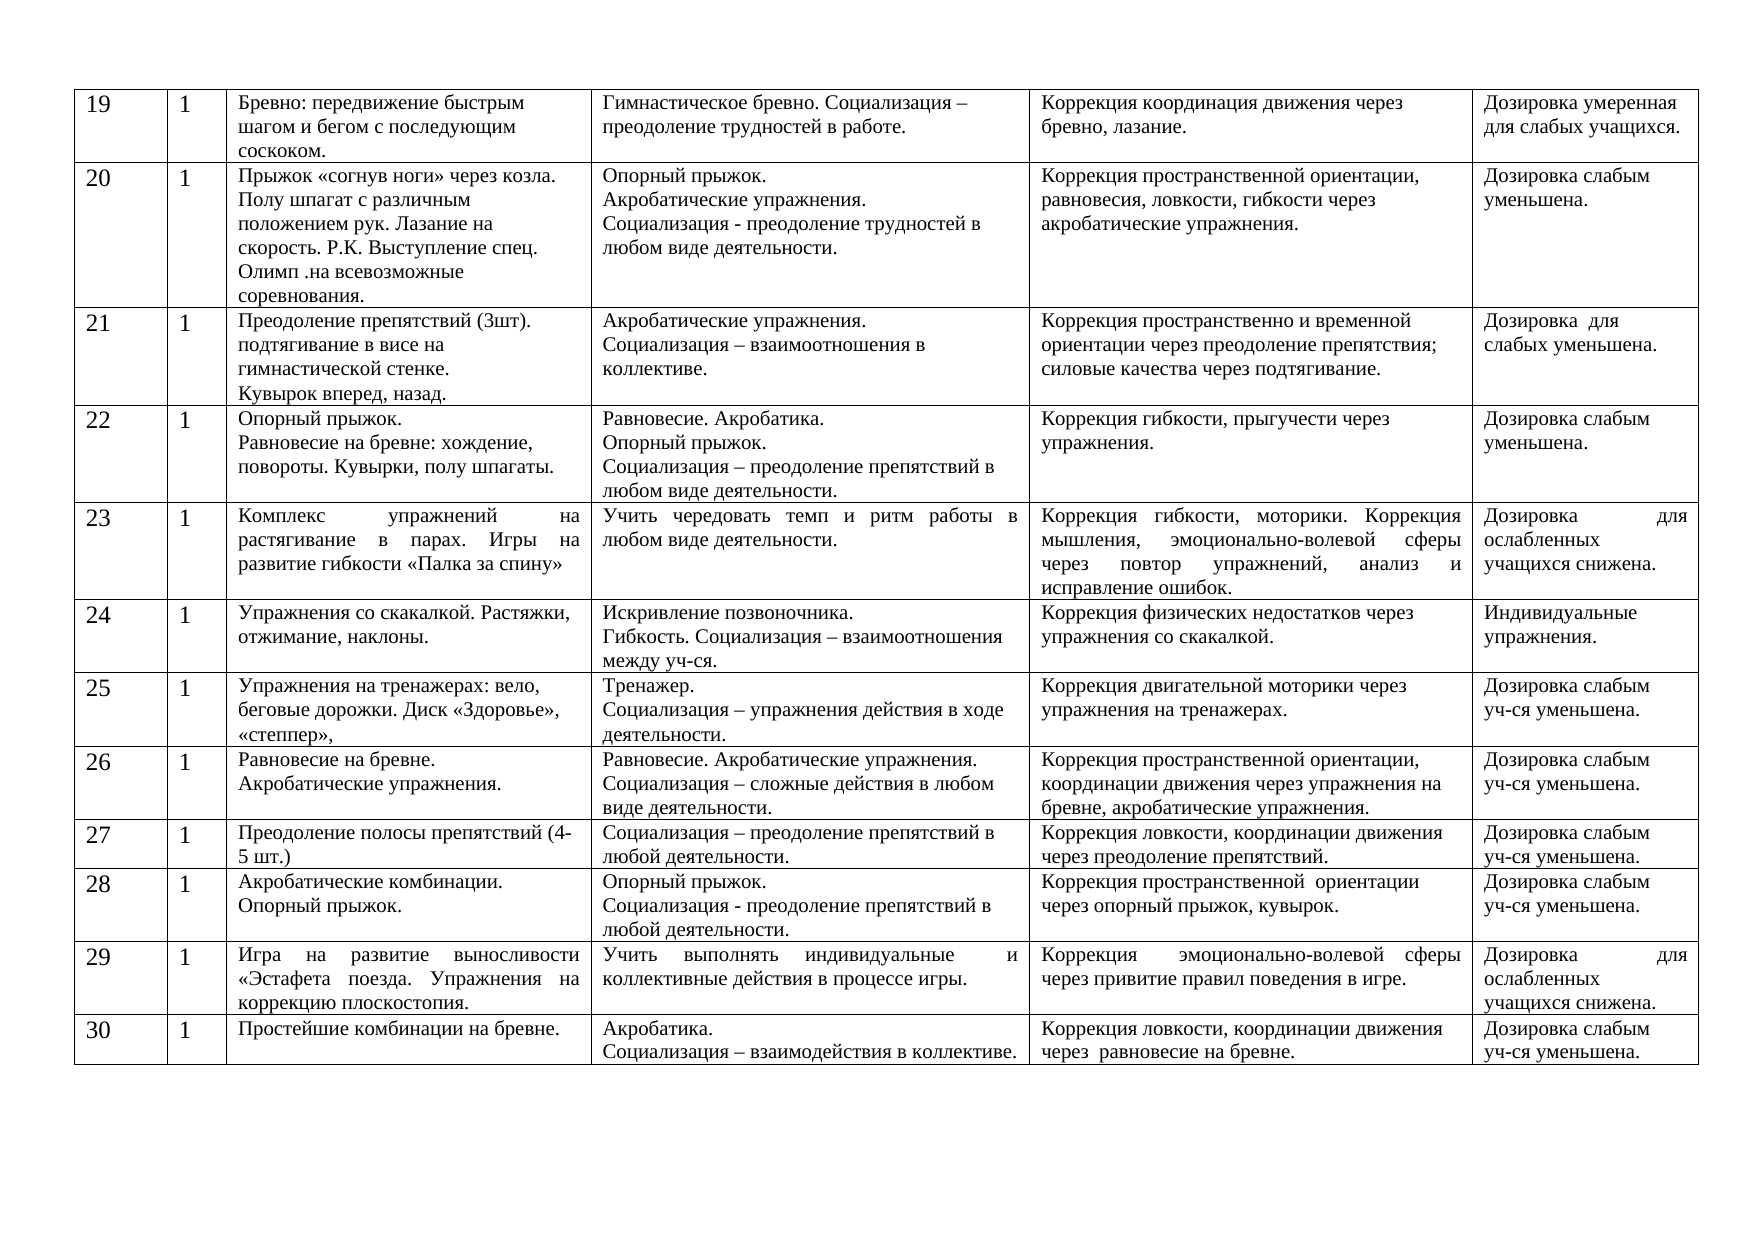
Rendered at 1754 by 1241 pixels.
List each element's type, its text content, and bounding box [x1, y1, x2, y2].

table_cell 21 [75, 308, 167, 404]
table_cell Коррекция двигательной моторики через упражнения на тренажерах. [1030, 673, 1472, 746]
table_cell Коррекция пространственно и временной ориентации через преодоление препятствия; силовые качества через подтягивание. [1030, 308, 1472, 404]
table_cell Индивидуальные упражнения. [1473, 600, 1698, 672]
table_cell Дозировка для ослабленных учащихся снижена. [1473, 942, 1698, 1014]
table_cell Коррекция ловкости, координации движения через преодоление препятствий. [1030, 820, 1472, 868]
table_cell 1 [168, 747, 226, 819]
table_cell 1 [168, 600, 226, 672]
table_cell Коррекция гибкости, прыгучести через упражнения. [1030, 406, 1472, 502]
table_cell 1 [168, 90, 226, 162]
table_cell Прыжок «согнув ноги» через козла. Полу шпагат с различным положением рук. Лазание на скорость. Р.К. Выступление спец. Олимп .на всевозможные соревнования. [227, 163, 591, 307]
table_cell 25 [75, 673, 167, 746]
table_cell 26 [75, 747, 167, 819]
table_cell Социализация – преодоление препятствий в любой деятельности. [592, 820, 1029, 868]
table_cell Дозировка для ослабленных учащихся снижена. [1473, 503, 1698, 599]
table_cell Тренажер. Социализация – упражнения действия в ходе деятельности. [592, 673, 1029, 746]
table_cell Дозировка слабым уменьшена. [1473, 163, 1698, 307]
table_cell Коррекция пространственной ориентации через опорный прыжок, кувырок. [1030, 869, 1472, 941]
table_cell Искривление позвоночника. Гибкость. Социализация – взаимоотношения между уч-ся. [592, 600, 1029, 672]
table_cell 19 [75, 90, 167, 162]
table_cell Дозировка слабым уч-ся уменьшена. [1473, 1015, 1698, 1063]
table_cell Дозировка слабым уч-ся уменьшена. [1473, 869, 1698, 941]
table_cell Опорный прыжок. Социализация - преодоление препятствий в любой деятельности. [592, 869, 1029, 941]
table_cell Бревно: передвижение быстрым шагом и бегом с последующим соскоком. [227, 90, 591, 162]
table_cell Преодоление препятствий (3шт). подтягивание в висе на гимнастической стенке. Кувырок вперед, назад. [227, 308, 591, 404]
table_cell Коррекция координация движения через бревно, лазание. [1030, 90, 1472, 162]
table_cell 1 [168, 1015, 226, 1063]
table_cell Упражнения на тренажерах: вело, беговые дорожки. Диск «Здоровье», «степпер», [227, 673, 591, 746]
table_cell 28 [75, 869, 167, 941]
table_cell 1 [168, 820, 226, 868]
table_cell 20 [75, 163, 167, 307]
table_cell 1 [168, 673, 226, 746]
table_cell Дозировка слабым уч-ся уменьшена. [1473, 820, 1698, 868]
table_cell Преодоление полосы препятствий (4-5 шт.) [227, 820, 591, 868]
table_cell Игра на развитие выносливости «Эстафета поезда. Упражнения на коррекцию плоскостопия. [227, 942, 591, 1014]
table_cell Коррекция пространственной ориентации, координации движения через упражнения на бревне, акробатические упражнения. [1030, 747, 1472, 819]
table_cell Акробатика. Социализация – взаимодействия в коллективе. [592, 1015, 1029, 1063]
table_cell Коррекция гибкости, моторики. Коррекция мышления, эмоционально-волевой сферы через повтор упражнений, анализ и исправление ошибок. [1030, 503, 1472, 599]
table_cell Равновесие. Акробатические упражнения. Социализация – сложные действия в любом виде деятельности. [592, 747, 1029, 819]
table_cell 1 [168, 308, 226, 404]
table_cell 1 [168, 163, 226, 307]
table_cell Равновесие на бревне. Акробатические упражнения. [227, 747, 591, 819]
table_cell Равновесие. Акробатика. Опорный прыжок. Социализация – преодоление препятствий в любом виде деятельности. [592, 406, 1029, 502]
table_cell Коррекция физических недостатков через упражнения со скакалкой. [1030, 600, 1472, 672]
table_cell 1 [168, 869, 226, 941]
table_cell Дозировка слабым уменьшена. [1473, 406, 1698, 502]
table_cell Коррекция ловкости, координации движения через равновесие на бревне. [1030, 1015, 1472, 1063]
table_cell Коррекция эмоционально-волевой сферы через привитие правил поведения в игре. [1030, 942, 1472, 1014]
table_cell 30 [75, 1015, 167, 1063]
table_cell Коррекция пространственной ориентации, равновесия, ловкости, гибкости через акробатические упражнения. [1030, 163, 1472, 307]
table_cell Гимнастическое бревно. Социализация – преодоление трудностей в работе. [592, 90, 1029, 162]
table_cell 27 [75, 820, 167, 868]
table_cell 1 [168, 503, 226, 599]
table_cell Учить чередовать темп и ритм работы в любом виде деятельности. [592, 503, 1029, 599]
table_cell Акробатические комбинации. Опорный прыжок. [227, 869, 591, 941]
table_cell Опорный прыжок. Акробатические упражнения. Социализация - преодоление трудностей в любом виде деятельности. [592, 163, 1029, 307]
table_cell Дозировка умеренная для слабых учащихся. [1473, 90, 1698, 162]
table_cell Дозировка слабым уч-ся уменьшена. [1473, 747, 1698, 819]
table_cell 23 [75, 503, 167, 599]
table_cell 29 [75, 942, 167, 1014]
table_cell Учить выполнять индивидуальные и коллективные действия в процессе игры. [592, 942, 1029, 1014]
table_cell 24 [75, 600, 167, 672]
table_cell Дозировка для слабых уменьшена. [1473, 308, 1698, 404]
table_cell 22 [75, 406, 167, 502]
table_cell Опорный прыжок. Равновесие на бревне: хождение, повороты. Кувырки, полу шпагаты. [227, 406, 591, 502]
table_cell 1 [168, 406, 226, 502]
table_cell Простейшие комбинации на бревне. [227, 1015, 591, 1063]
table_cell Упражнения со скакалкой. Растяжки, отжимание, наклоны. [227, 600, 591, 672]
table_cell Дозировка слабым уч-ся уменьшена. [1473, 673, 1698, 746]
table_cell Акробатические упражнения. Социализация – взаимоотношения в коллективе. [592, 308, 1029, 404]
table_cell Комплекс упражнений на растягивание в парах. Игры на развитие гибкости «Палка за спину» [227, 503, 591, 599]
table_cell 1 [168, 942, 226, 1014]
